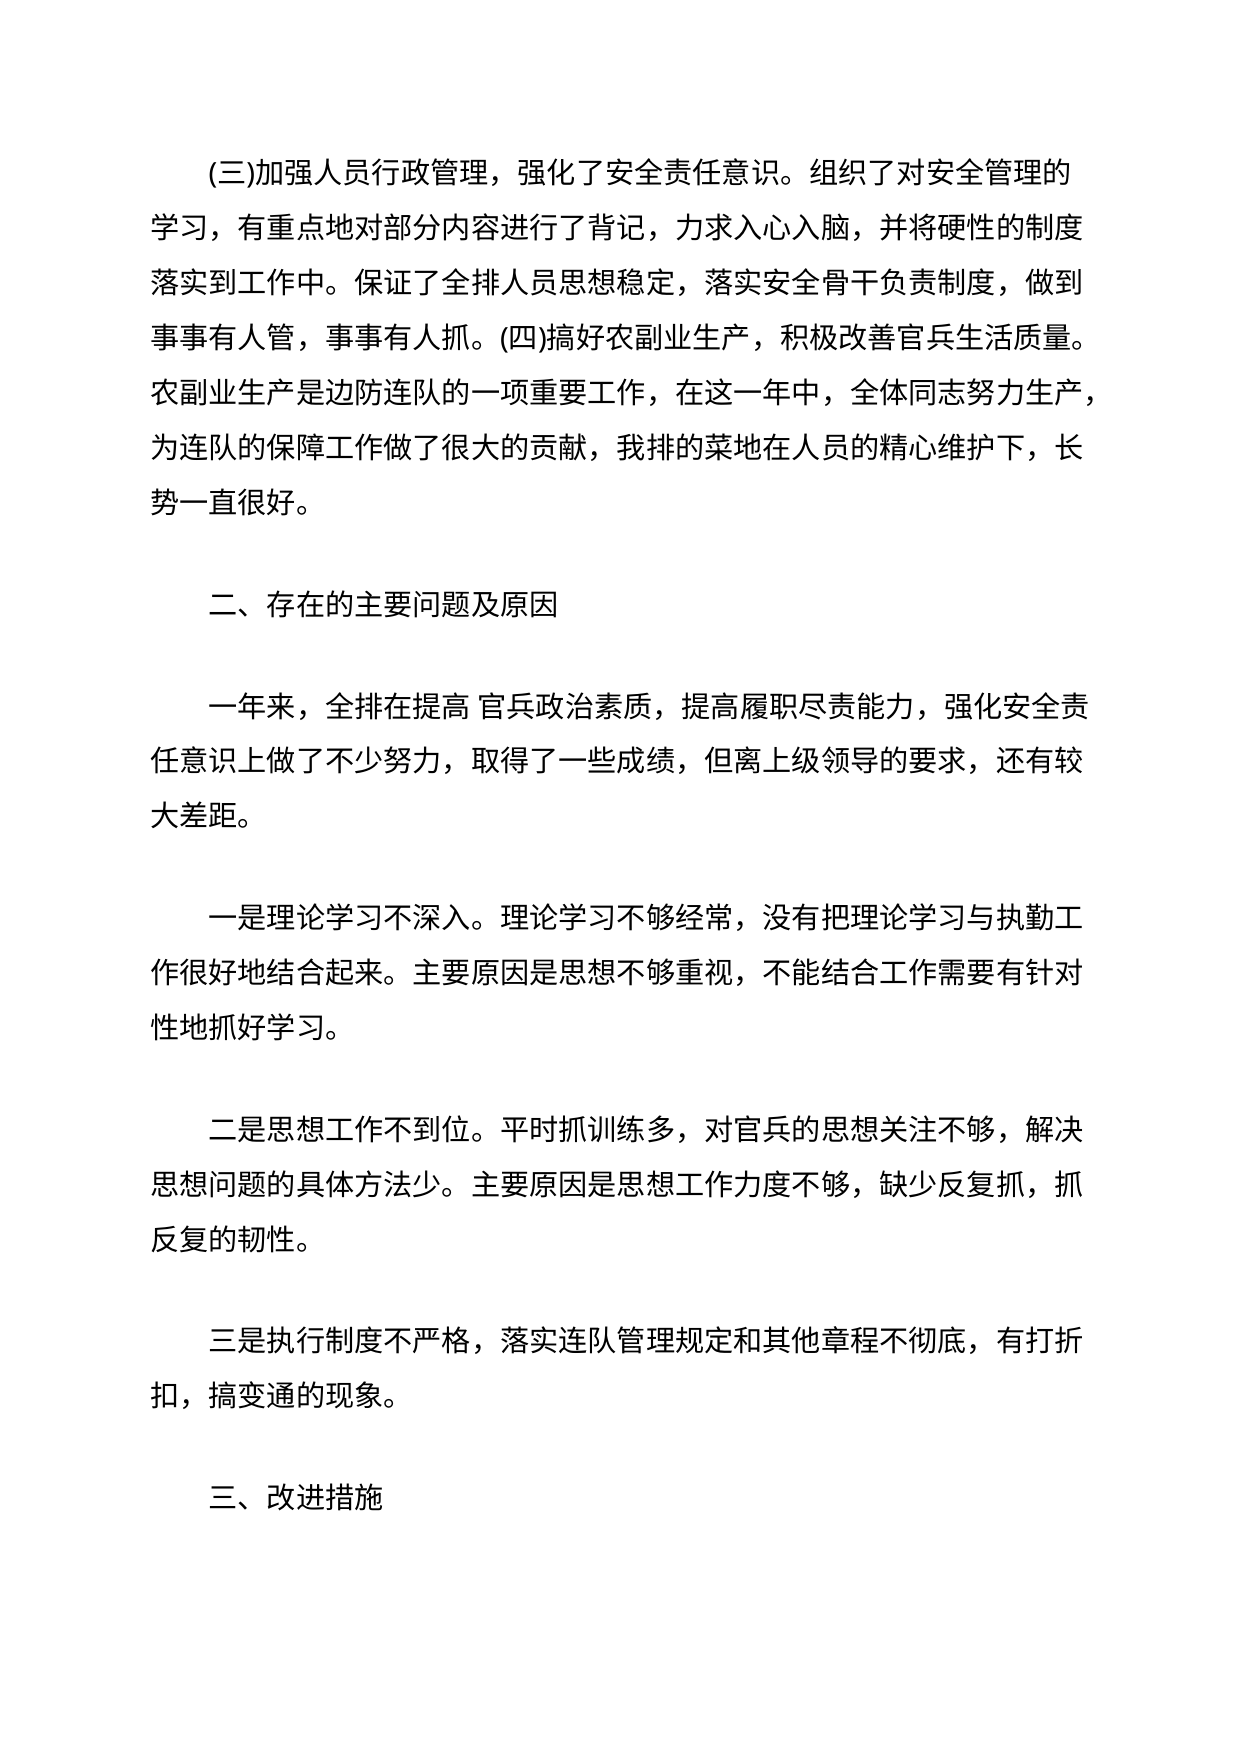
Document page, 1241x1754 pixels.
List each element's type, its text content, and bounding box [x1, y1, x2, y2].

text (三)加强人员行政管理，强化了安全责任意识。组织了对安全管理的学习，有重点地对部分内容进行了背记，力求入心入脑，并将硬性的制度落实到工作中。保证了全排人员思想稳定，落实安全骨干负责制度，做到事事有人管，事事有人抓。(四)搞好农副业生产，积极改善官兵生活质量。农副业生产是边防连队的一项重要工作，在这一年中，全体同志努力生产，为连队的保障工作做了很大的贡献，我排的菜地在人员的精心维护下，长势一直很好。 [150, 150, 1090, 522]
text 一是理论学习不深入。理论学习不够经常，没有把理论学习与执勤工作很好地结合起来。主要原因是思想不够重视，不能结合工作需要有针对性地抓好学习。 [150, 895, 1090, 1047]
text 二、存在的主要问题及原因 [150, 581, 1090, 624]
text 三是执行制度不严格，落实连队管理规定和其他章程不彻底，有打折扣，搞变通的现象。 [150, 1318, 1090, 1415]
text 三、改进措施 [150, 1474, 1090, 1517]
text 二是思想工作不到位。平时抓训练多，对官兵的思想关注不够，解决思想问题的具体方法少。主要原因是思想工作力度不够，缺少反复抓，抓反复的韧性。 [150, 1106, 1090, 1258]
text 一年来，全排在提高 官兵政治素质，提高履职尽责能力，强化安全责任意识上做了不少努力，取得了一些成绩，但离上级领导的要求，还有较大差距。 [150, 683, 1090, 835]
